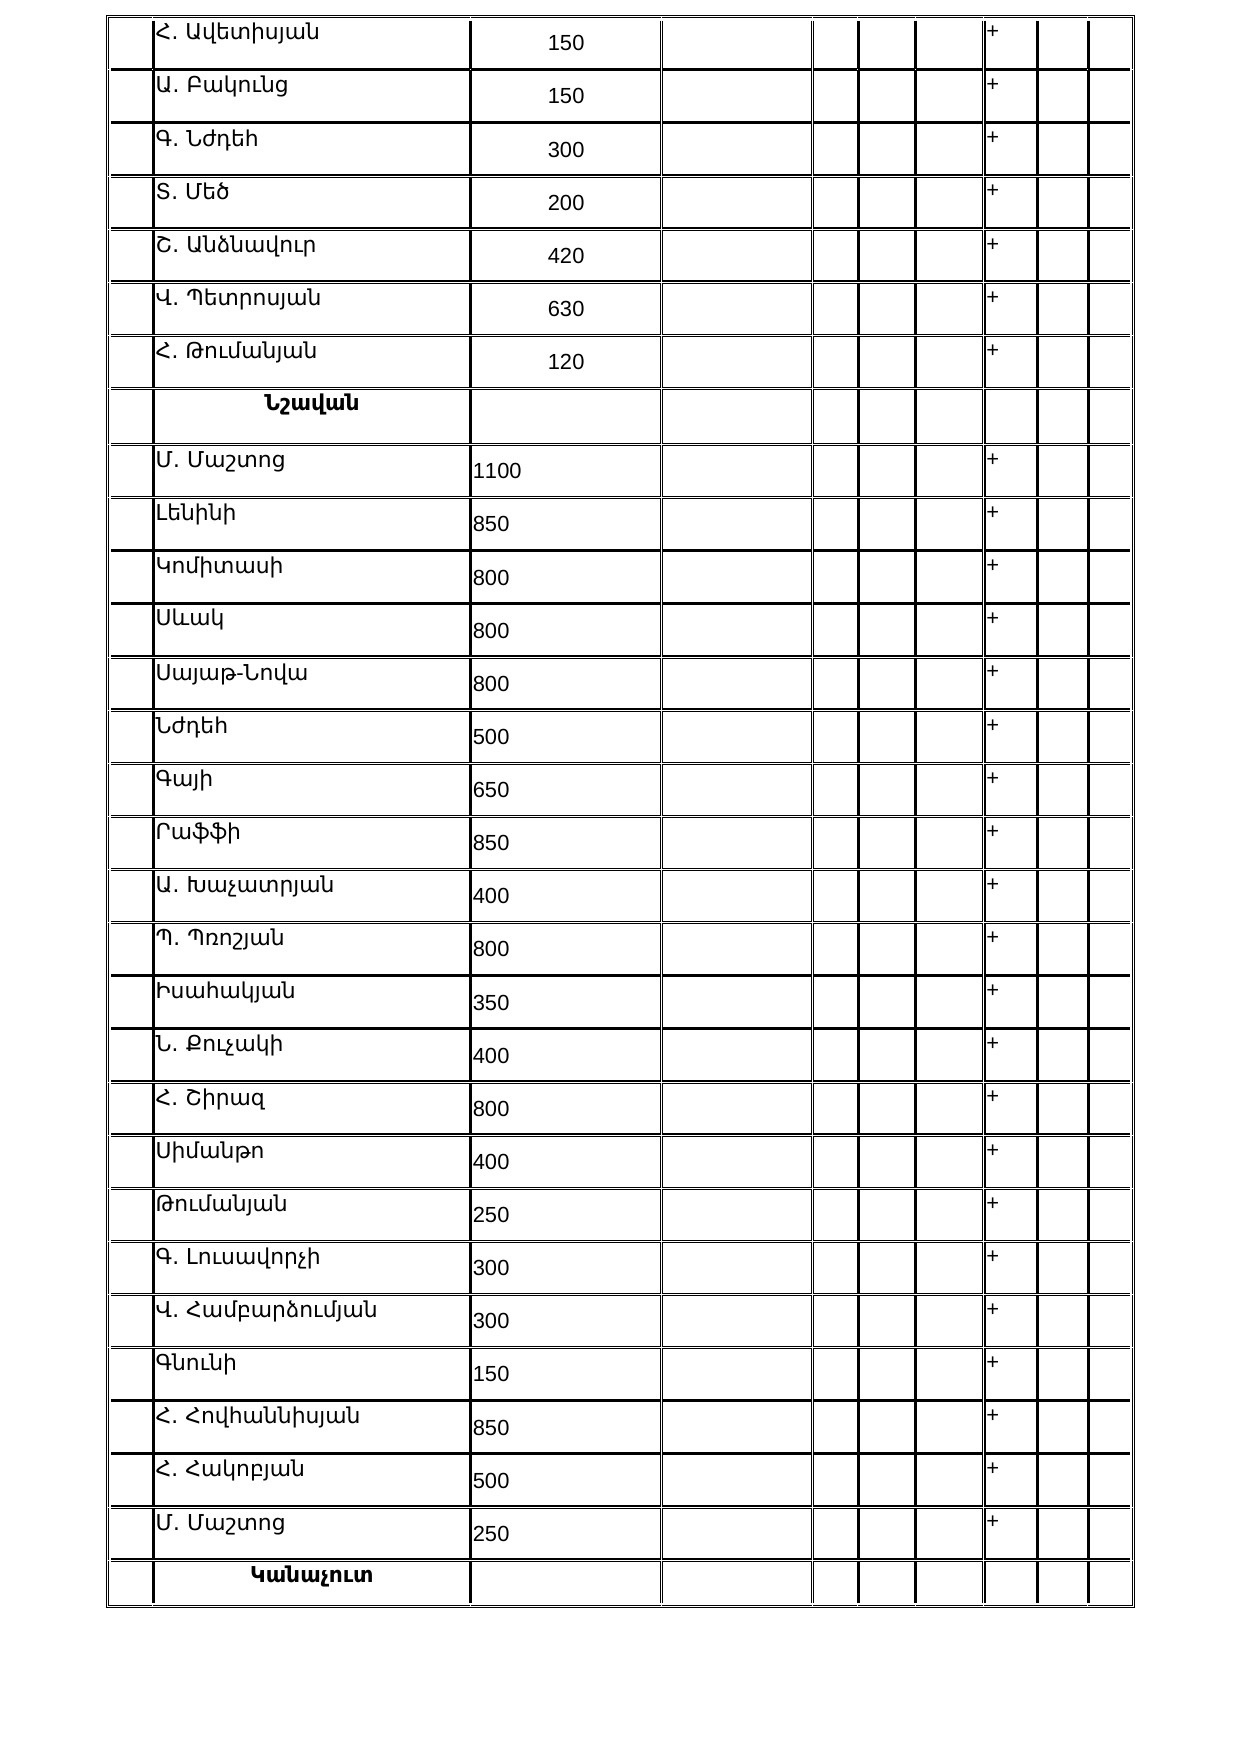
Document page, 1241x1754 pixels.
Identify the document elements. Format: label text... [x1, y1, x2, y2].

table_cell 850 [472, 499, 660, 549]
table_cell [1090, 227, 1132, 280]
table_cell [814, 712, 857, 761]
table_cell [814, 1084, 857, 1133]
table_cell Սայաթ-Նովա [155, 659, 469, 708]
table_cell [663, 178, 811, 227]
table_cell Լենինի [155, 499, 469, 549]
table_cell [663, 765, 811, 814]
table_cell [814, 977, 857, 1027]
table_cell [663, 1030, 811, 1080]
table_cell [1090, 1186, 1132, 1239]
table_cell [917, 337, 982, 387]
table_cell [1039, 1137, 1087, 1186]
table_cell + [984, 18, 1037, 68]
table_cell [917, 552, 982, 602]
table_cell Հ․ Թումանյան [155, 337, 469, 387]
table_cell Սևակ [155, 605, 469, 655]
table_cell 400 [472, 871, 660, 921]
table_cell [858, 18, 915, 68]
table_cell [917, 1190, 982, 1239]
table_cell [663, 552, 811, 602]
table_cell Գ․ Լուսավորչի [155, 1243, 469, 1293]
table_cell [860, 337, 914, 387]
table_cell [663, 284, 811, 333]
table_cell Վ․ Պետրոսյան [155, 284, 469, 333]
table_cell [1090, 655, 1132, 708]
table_cell + [986, 284, 1036, 333]
table_cell Նժդեհ [155, 712, 469, 761]
table_cell + [986, 1084, 1036, 1133]
table_cell 150 [470, 18, 661, 68]
table_cell + [986, 924, 1036, 974]
table_cell [1090, 1080, 1132, 1133]
table_cell [108, 1293, 153, 1346]
table_cell [917, 71, 982, 121]
table_cell [663, 977, 811, 1027]
table_cell [109, 602, 152, 655]
table_cell [1090, 174, 1132, 227]
table_cell [109, 1133, 152, 1186]
table_cell [663, 871, 811, 921]
table_cell [1090, 761, 1132, 814]
table_cell [1090, 1240, 1132, 1293]
table_cell [917, 818, 982, 868]
table_cell + [986, 818, 1036, 868]
table_cell [814, 552, 857, 602]
table_cell [917, 871, 982, 921]
table_cell [1090, 815, 1132, 868]
table_cell Գայի [155, 765, 469, 814]
table_cell + [986, 499, 1036, 549]
table_cell [813, 16, 858, 68]
table_cell [1090, 549, 1132, 602]
table_cell + [986, 71, 1036, 121]
table_cell [917, 1137, 982, 1186]
table_cell [663, 231, 811, 280]
table_cell 400 [472, 1137, 660, 1186]
table_cell [917, 977, 982, 1027]
table_cell [917, 124, 982, 174]
table_cell [663, 337, 811, 387]
table_cell 300 [472, 124, 660, 174]
table_cell [109, 549, 152, 602]
table_cell [917, 499, 982, 549]
table_cell 120 [472, 337, 660, 387]
table_cell 800 [472, 924, 660, 974]
table_cell [860, 659, 914, 708]
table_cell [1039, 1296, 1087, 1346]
table_cell 800 [472, 659, 660, 708]
table_cell Իսահակյան [155, 977, 469, 1027]
table_cell [108, 443, 153, 496]
table_cell [860, 1296, 914, 1346]
table_cell [1039, 924, 1087, 974]
table_cell [1088, 443, 1133, 496]
table_cell [663, 71, 811, 121]
table_cell [1039, 178, 1087, 227]
table_cell 350 [472, 977, 660, 1027]
table_cell [917, 231, 982, 280]
table_cell [814, 124, 857, 174]
table_cell Ա․ Խաչատրյան [155, 871, 469, 921]
table_cell [814, 71, 857, 121]
table_cell [860, 552, 914, 602]
table_cell [1090, 121, 1132, 174]
table_cell 800 [472, 605, 660, 655]
table_cell [109, 1080, 152, 1133]
table_cell Ն․ Քուչակի [155, 1030, 469, 1080]
table_cell [1039, 231, 1087, 280]
table_cell [1088, 921, 1133, 974]
table_cell [814, 659, 857, 708]
table_cell [814, 1030, 857, 1080]
table_cell [472, 390, 660, 443]
table_cell [1039, 871, 1087, 921]
table_cell [1088, 496, 1133, 549]
table_cell Ա․ Բակունց [155, 71, 469, 121]
table_cell [1037, 16, 1088, 68]
table_cell [1039, 390, 1087, 443]
table_cell [860, 1137, 914, 1186]
table_cell [917, 1030, 982, 1080]
table_cell + [986, 124, 1036, 174]
table_cell Նշավան [155, 390, 469, 443]
table_cell [109, 334, 152, 387]
table_cell + [986, 765, 1036, 814]
table_cell [109, 121, 152, 174]
table_cell [663, 605, 811, 655]
table_cell [1039, 1084, 1087, 1133]
table_cell [814, 605, 857, 655]
table_cell [917, 605, 982, 655]
table_cell [814, 1296, 857, 1346]
table_cell [663, 1243, 811, 1293]
table_cell [860, 712, 914, 761]
table_cell 400 [472, 1030, 660, 1080]
table_cell [1090, 68, 1133, 121]
table_cell [814, 231, 857, 280]
table_cell Տ․ Մեծ [155, 178, 469, 227]
table_cell [661, 18, 813, 68]
table_cell [814, 337, 857, 387]
table_cell [814, 871, 857, 921]
table_cell [1039, 818, 1087, 868]
table_cell Մ․ Մաշտոց [155, 446, 469, 496]
table_cell [1090, 1027, 1132, 1080]
table_cell [860, 231, 914, 280]
table_cell [917, 284, 982, 333]
table_cell [1039, 337, 1087, 387]
table_cell [108, 921, 153, 974]
table_cell + [986, 977, 1036, 1027]
table_cell 420 [472, 231, 660, 280]
table_cell Վ․ Համբարձումյան [155, 1296, 469, 1346]
table_cell [814, 1190, 857, 1239]
table_cell 200 [472, 178, 660, 227]
table_cell 800 [472, 1084, 660, 1133]
table_cell [109, 174, 152, 227]
table_cell 650 [472, 765, 660, 814]
table_cell Կոմիտասի [155, 552, 469, 602]
table_cell + [986, 552, 1036, 602]
table_cell [860, 1190, 914, 1239]
table_cell [917, 178, 982, 227]
table_cell + [986, 337, 1036, 387]
table_cell [860, 71, 914, 121]
table_cell [814, 1137, 857, 1186]
table_cell [1039, 499, 1087, 549]
table_cell [1039, 1243, 1087, 1293]
table_cell [860, 765, 914, 814]
table_cell Սիմանթո [155, 1137, 469, 1186]
table_cell Շ․ Անձնավուր [155, 231, 469, 280]
table_cell [663, 712, 811, 761]
table_cell [1039, 446, 1087, 496]
table_cell [917, 446, 982, 496]
table_cell [1088, 387, 1133, 443]
table_cell + [986, 605, 1036, 655]
table_cell 800 [472, 552, 660, 602]
table_cell [1090, 280, 1132, 333]
table_cell [109, 1240, 152, 1293]
table_cell [860, 1084, 914, 1133]
table_cell [663, 390, 811, 443]
table_cell [814, 818, 857, 868]
table_cell [860, 446, 914, 496]
table_cell [1090, 974, 1132, 1027]
table_cell [108, 868, 153, 921]
table_cell 500 [472, 712, 660, 761]
table_cell [917, 1084, 982, 1133]
table_cell [663, 1084, 811, 1133]
table_cell [860, 178, 914, 227]
table_cell [663, 924, 811, 974]
table_cell [1039, 659, 1087, 708]
table_cell [917, 659, 982, 708]
table_cell 630 [472, 284, 660, 333]
table_cell [109, 655, 152, 708]
table_cell [860, 977, 914, 1027]
table_cell [1039, 284, 1087, 333]
table_cell + [986, 178, 1036, 227]
table_cell [108, 387, 153, 443]
table_cell [108, 68, 152, 121]
table_cell + [986, 712, 1036, 761]
table_cell 300 [472, 1243, 660, 1293]
table_cell [663, 1296, 811, 1346]
table_cell + [986, 1296, 1036, 1346]
table_cell [814, 390, 857, 443]
table_cell [814, 178, 857, 227]
table_cell 1100 [472, 446, 660, 496]
table_cell [814, 446, 857, 496]
table_cell + [986, 871, 1036, 921]
table_cell Պ․ Պռոշյան [155, 924, 469, 974]
table_cell [860, 1243, 914, 1293]
table_cell [1088, 868, 1133, 921]
table_cell [814, 284, 857, 333]
table_cell [860, 871, 914, 921]
table_cell 250 [472, 1190, 660, 1239]
table_cell [814, 1243, 857, 1293]
table_cell [109, 280, 152, 333]
table_cell [986, 390, 1036, 443]
table_cell [860, 1030, 914, 1080]
table_cell [917, 712, 982, 761]
table_cell + [986, 1030, 1036, 1080]
table_cell [108, 16, 153, 68]
table_cell [1039, 1190, 1087, 1239]
table_cell [1088, 18, 1132, 68]
table_cell [663, 499, 811, 549]
table_cell [860, 390, 914, 443]
table_cell [917, 924, 982, 974]
table_cell + [986, 231, 1036, 280]
table_cell [663, 1137, 811, 1186]
table_cell 850 [472, 818, 660, 868]
table_cell [860, 605, 914, 655]
table_cell [109, 1027, 152, 1080]
table_cell [1090, 334, 1132, 387]
table_cell [1039, 977, 1087, 1027]
table_cell [1039, 552, 1087, 602]
table_cell [860, 124, 914, 174]
table_cell [109, 974, 152, 1027]
table_cell [1090, 1133, 1132, 1186]
table_cell + [986, 1190, 1036, 1239]
table_cell [917, 1243, 982, 1293]
table_cell Թումանյան [155, 1190, 469, 1239]
table_cell [1039, 124, 1087, 174]
table_cell [663, 446, 811, 496]
table_cell [1039, 1030, 1087, 1080]
table_cell Հ․ Շիրազ [155, 1084, 469, 1133]
table_cell [814, 924, 857, 974]
table_cell [1039, 71, 1087, 121]
table_cell [109, 708, 152, 761]
table_cell [917, 765, 982, 814]
table_cell 300 [472, 1296, 660, 1346]
table_cell [1039, 605, 1087, 655]
table_cell [663, 124, 811, 174]
table_cell [860, 924, 914, 974]
table_cell Հ․ Ավետիսյան [153, 18, 470, 68]
table_cell [108, 496, 153, 549]
table_cell [814, 765, 857, 814]
table_cell [109, 761, 152, 814]
table_cell [663, 1190, 811, 1239]
table_cell [860, 284, 914, 333]
table_cell Րաֆֆի [155, 818, 469, 868]
table_cell [915, 16, 984, 68]
table_cell Գ․ Նժդեհ [155, 124, 469, 174]
table_cell [814, 499, 857, 549]
table_cell + [986, 446, 1036, 496]
table_cell + [986, 659, 1036, 708]
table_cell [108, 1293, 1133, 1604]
table_cell [663, 659, 811, 708]
table_cell [917, 390, 982, 443]
table_cell [109, 815, 152, 868]
table_cell + [986, 1137, 1036, 1186]
table_cell [109, 227, 152, 280]
table_cell [663, 818, 811, 868]
table_cell [109, 1186, 152, 1239]
table_cell + [986, 1243, 1036, 1293]
table_cell [917, 1296, 982, 1346]
table_cell 150 [472, 71, 660, 121]
table_cell [1090, 602, 1132, 655]
table_cell [1039, 765, 1087, 814]
table_cell [1039, 712, 1087, 761]
table_cell [860, 499, 914, 549]
table_cell [1090, 708, 1132, 761]
table_cell [860, 818, 914, 868]
